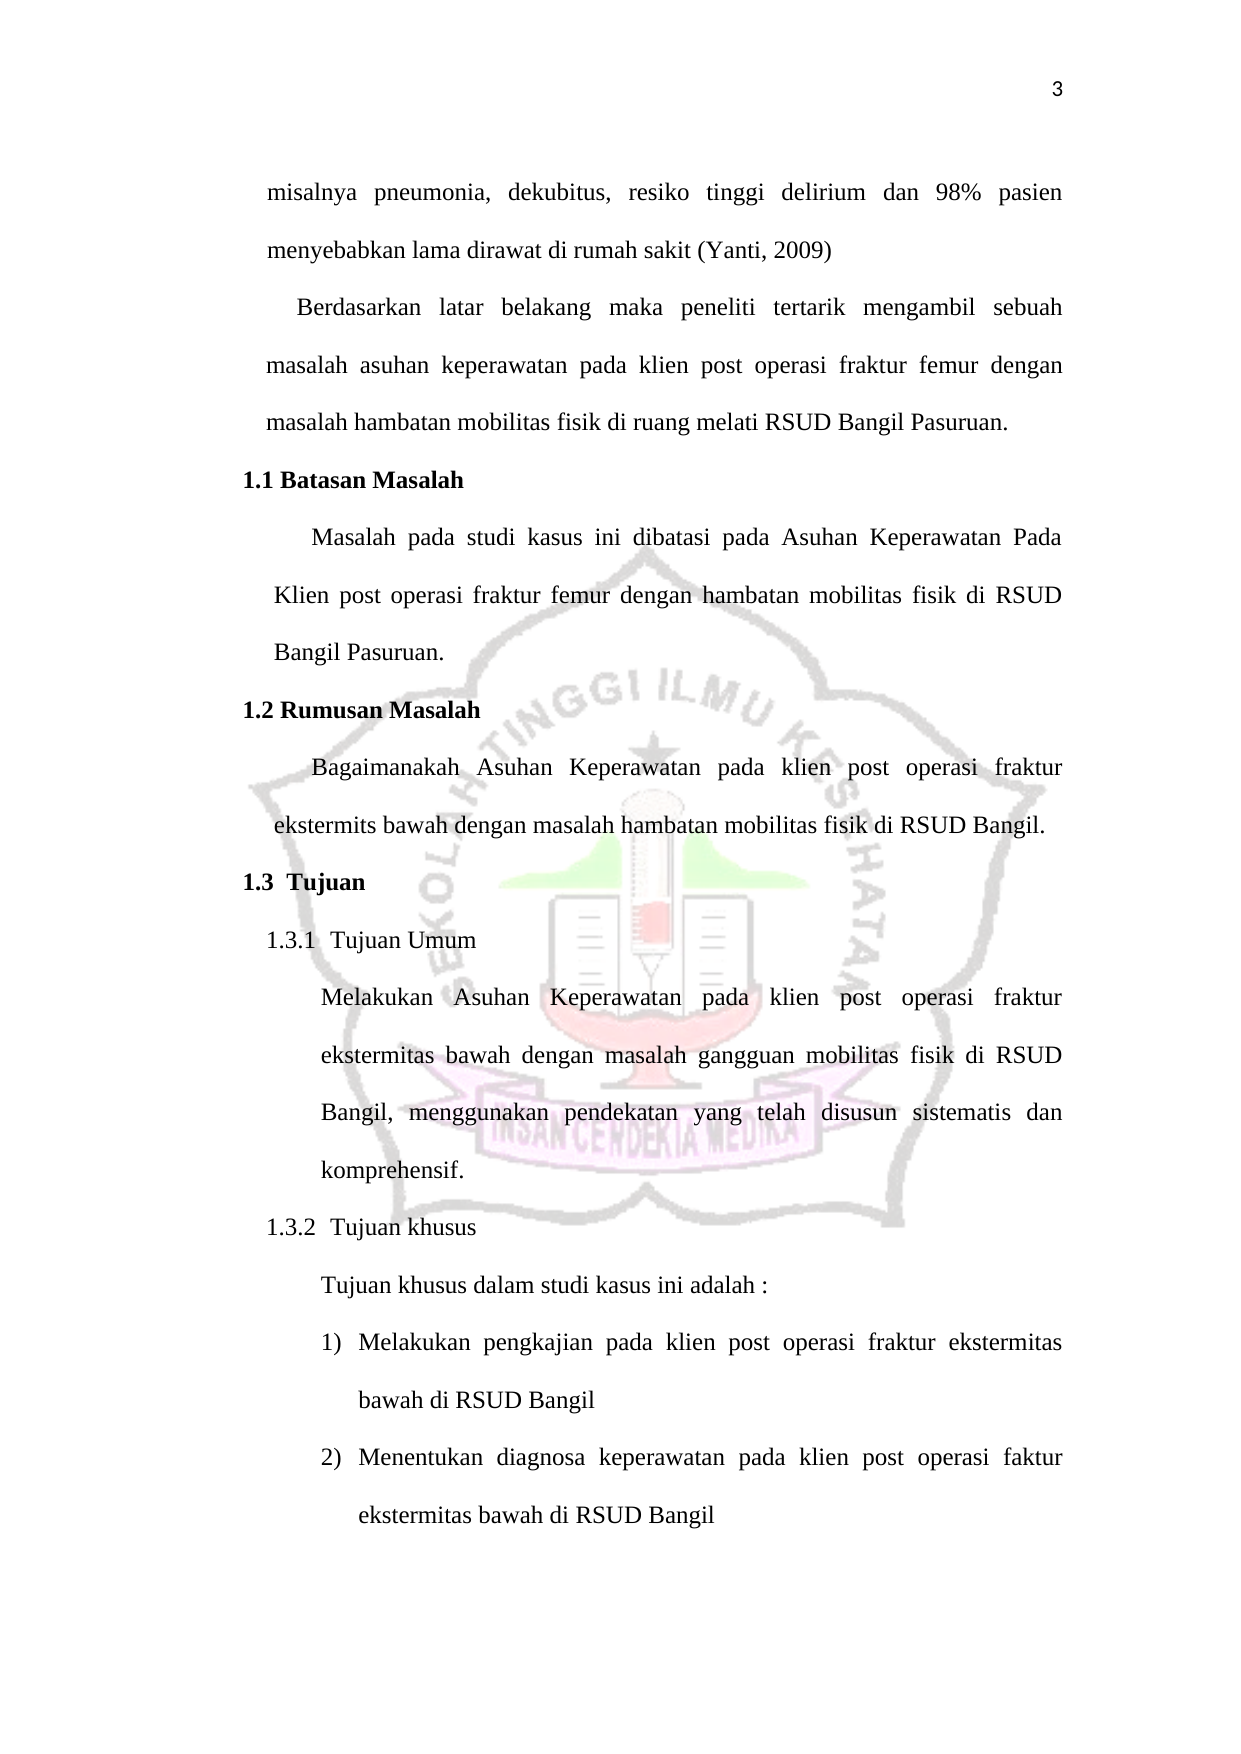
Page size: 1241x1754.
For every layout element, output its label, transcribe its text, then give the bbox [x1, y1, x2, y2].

list Tujuan khusus [266, 1212, 1063, 1241]
list Masalah pada studi kasus ini dibatasi pada Asuhan Keperawatan Pada Klien post operasi fraktur femur dengan hambatan mobilitas fisik di RSUD Bangil Pasuruan. [274, 522, 1063, 666]
list Bagaimanakah Asuhan Keperawatan pada klien post operasi fraktur ekstermits bawah dengan masalah hambatan mobilitas fisik di RSUD Bangil. [274, 752, 1063, 838]
list Tujuan khusus dalam studi kasus ini adalah : [321, 1270, 1063, 1298]
list Melakukan Asuhan Keperawatan pada klien post operasi fraktur ekstermitas bawah dengan masalah gangguan mobilitas fisik di RSUD Bangil, menggunakan pendekatan yang telah disusun sistematis dan komprehensif. [321, 982, 1063, 1183]
list Menentukan diagnosa keperawatan pada klien post operasi faktur ekstermitas bawah di RSUD Bangil [321, 1442, 1063, 1528]
list Berdasarkan latar belakang maka peneliti tertarik mengambil sebuah masalah asuhan keperawatan pada klien post operasi fraktur femur dengan masalah hambatan mobilitas fisik di ruang melati RSUD Bangil Pasuruan. [266, 292, 1063, 436]
list Rumusan Masalah [242, 695, 1063, 723]
list Melakukan pengkajian pada klien post operasi fraktur ekstermitas bawah di RSUD Bangil [321, 1327, 1063, 1413]
list misalnya pneumonia, dekubitus, resiko tinggi delirium dan 98% pasien menyebabkan lama dirawat di rumah sakit (Yanti, 2009) [267, 177, 1063, 263]
list Tujuan Umum [266, 925, 1063, 953]
list Tujuan [242, 867, 1063, 896]
list Batasan Masalah [242, 465, 1063, 493]
